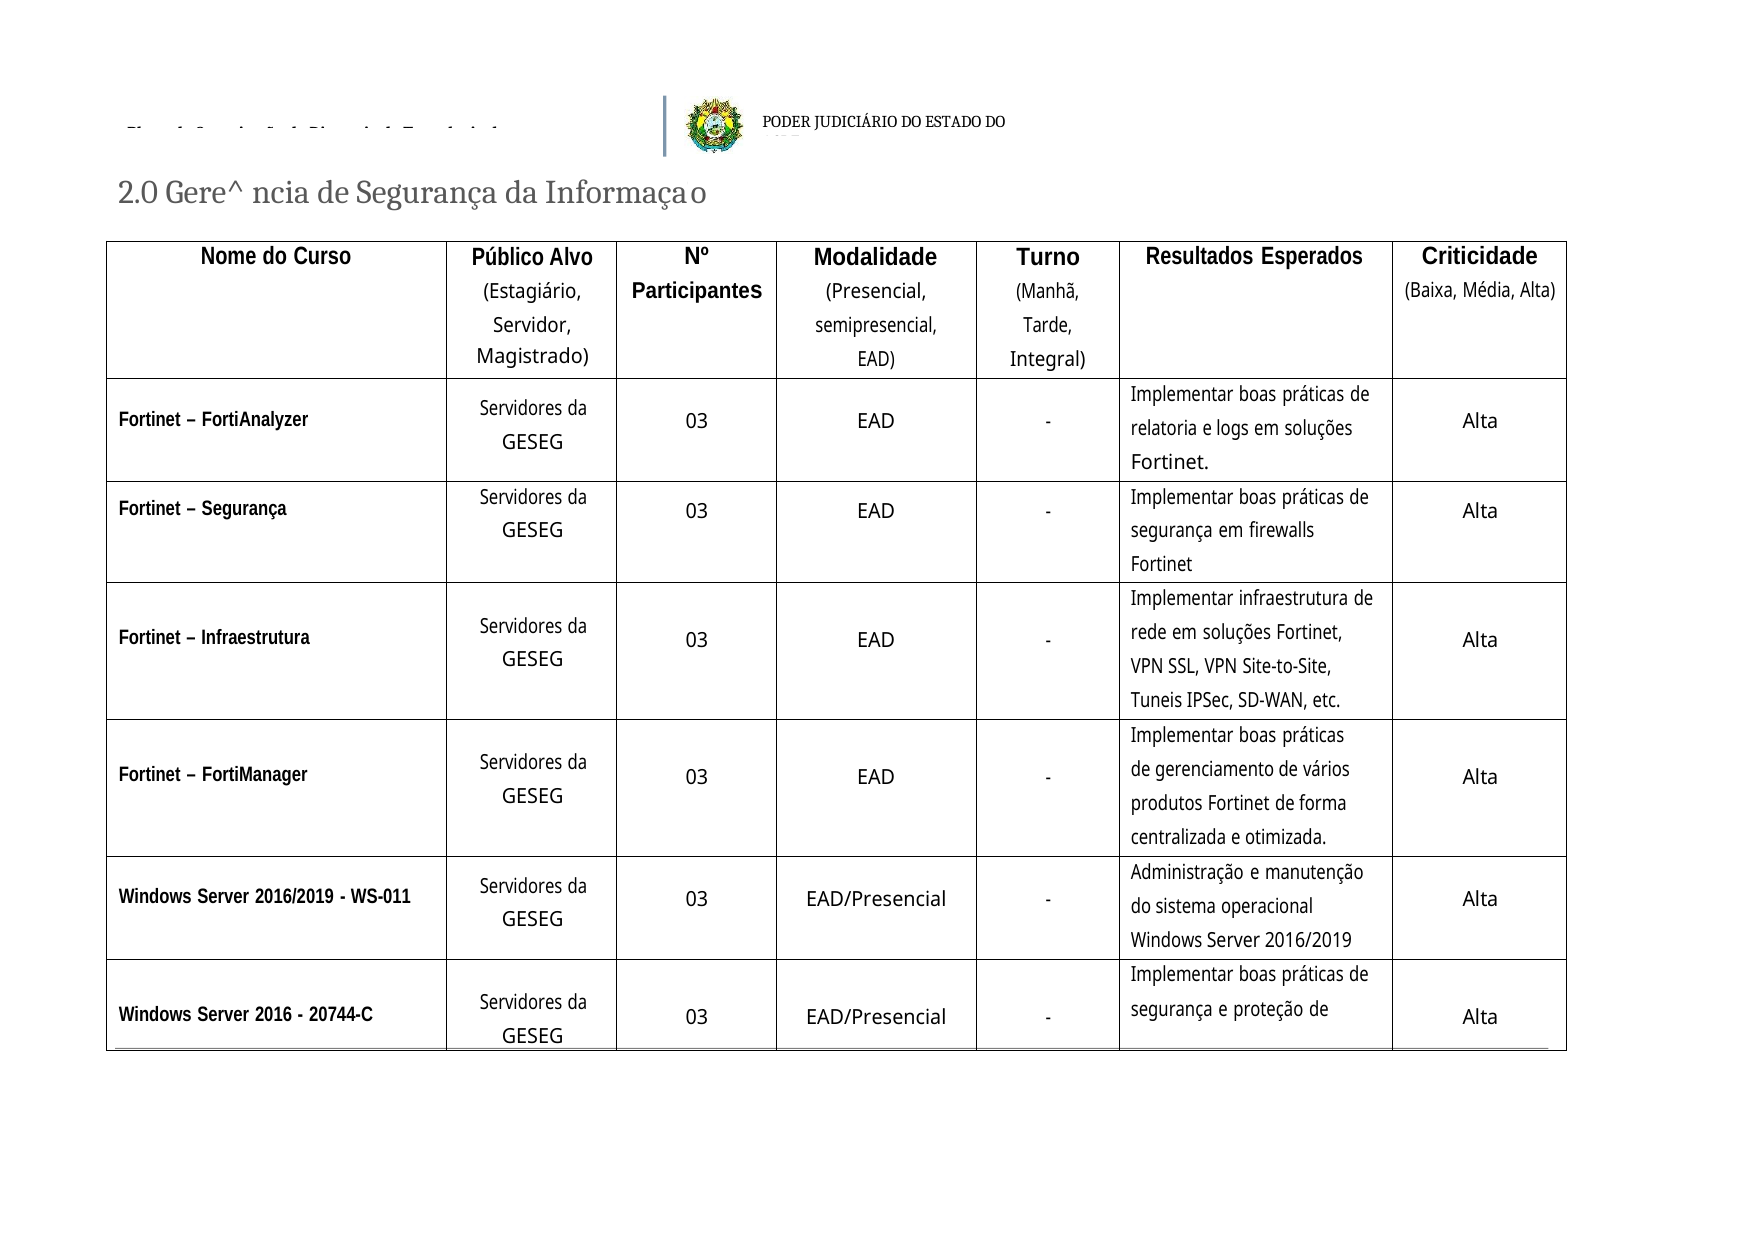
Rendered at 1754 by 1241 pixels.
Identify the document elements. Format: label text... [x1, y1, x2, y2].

table_cell EAD [777, 482, 976, 582]
table_cell Fortinet – FortiManager [107, 720, 446, 856]
table_cell - [977, 482, 1119, 582]
table_cell Alta [1393, 379, 1566, 481]
table_cell EAD/Presencial [777, 960, 976, 1050]
table_cell - [977, 379, 1119, 481]
table_cell Servidores da GESEG [447, 379, 616, 481]
table_cell EAD [777, 379, 976, 481]
table_cell Fortinet – Infraestrutura [107, 583, 446, 719]
table_cell Servidores da GESEG [447, 857, 616, 958]
table_cell 03 [617, 583, 776, 719]
table_header Criticidade (Baixa, Média, Alta) [1393, 242, 1566, 378]
table_cell Servidores da GESEG [447, 960, 616, 1050]
table_cell - [977, 720, 1119, 856]
table_cell Alta [1393, 583, 1566, 719]
table_cell Servidores da GESEG [447, 720, 616, 856]
table_cell 03 [617, 720, 776, 856]
table_cell 03 [617, 379, 776, 481]
table_cell Implementar infraestrutura de rede em soluções Fortinet, VPN SSL, VPN Site-to-Site, Tuneis IPSec, SD-WAN, etc. [1120, 583, 1392, 719]
table_cell Alta [1393, 857, 1566, 958]
table_cell EAD [777, 720, 976, 856]
table_cell Windows Server 2016/2019 - WS-011 [107, 857, 446, 958]
table_cell Implementar boas práticas de gerenciamento de vários produtos Fortinet de forma centralizada e otimizada. [1120, 720, 1392, 856]
picture [684, 96, 744, 154]
table_header Público Alvo (Estagiário, Servidor, Magistrado) [447, 242, 616, 378]
table_header Modalidade (Presencial, semipresencial, EAD) [777, 242, 976, 378]
table_cell EAD [777, 583, 976, 719]
table_cell Alta [1393, 960, 1566, 1050]
table_cell Implementar boas práticas de segurança e proteção de dados em ambientes Windows Server 2016. [1120, 960, 1392, 1050]
table_cell Administração e manutenção do sistema operacional Windows Server 2016/2019 [1120, 857, 1392, 958]
table_header Nome do Curso [107, 242, 446, 378]
table_cell - [977, 960, 1119, 1050]
table_cell Alta [1393, 720, 1566, 856]
table_header Nº Participantes [617, 242, 776, 378]
table_cell 03 [617, 482, 776, 582]
table_cell Servidores da GESEG [447, 482, 616, 582]
table_cell Servidores da GESEG [447, 583, 616, 719]
table_header Turno (Manhã, Tarde, Integral) [977, 242, 1119, 378]
table_cell Alta [1393, 482, 1566, 582]
table_cell Implementar boas práticas de segurança em firewalls Fortinet [1120, 482, 1392, 582]
table_cell EAD/Presencial [777, 857, 976, 958]
table_cell 03 [617, 857, 776, 958]
table_cell Implementar boas práticas de relatoria e logs em soluções Fortinet. [1120, 379, 1392, 481]
table_header Resultados Esperados [1120, 242, 1392, 378]
table_cell Fortinet – FortiAnalyzer [107, 379, 446, 481]
table_cell Fortinet – Segurança [107, 482, 446, 582]
table_cell Windows Server 2016 - 20744-C [107, 960, 446, 1050]
text 2.0 Gere^ ncia de Segurança da Informaça˜o [118, 174, 1623, 212]
table_cell 03 [617, 960, 776, 1050]
table_cell - [977, 583, 1119, 719]
table_cell - [977, 857, 1119, 958]
